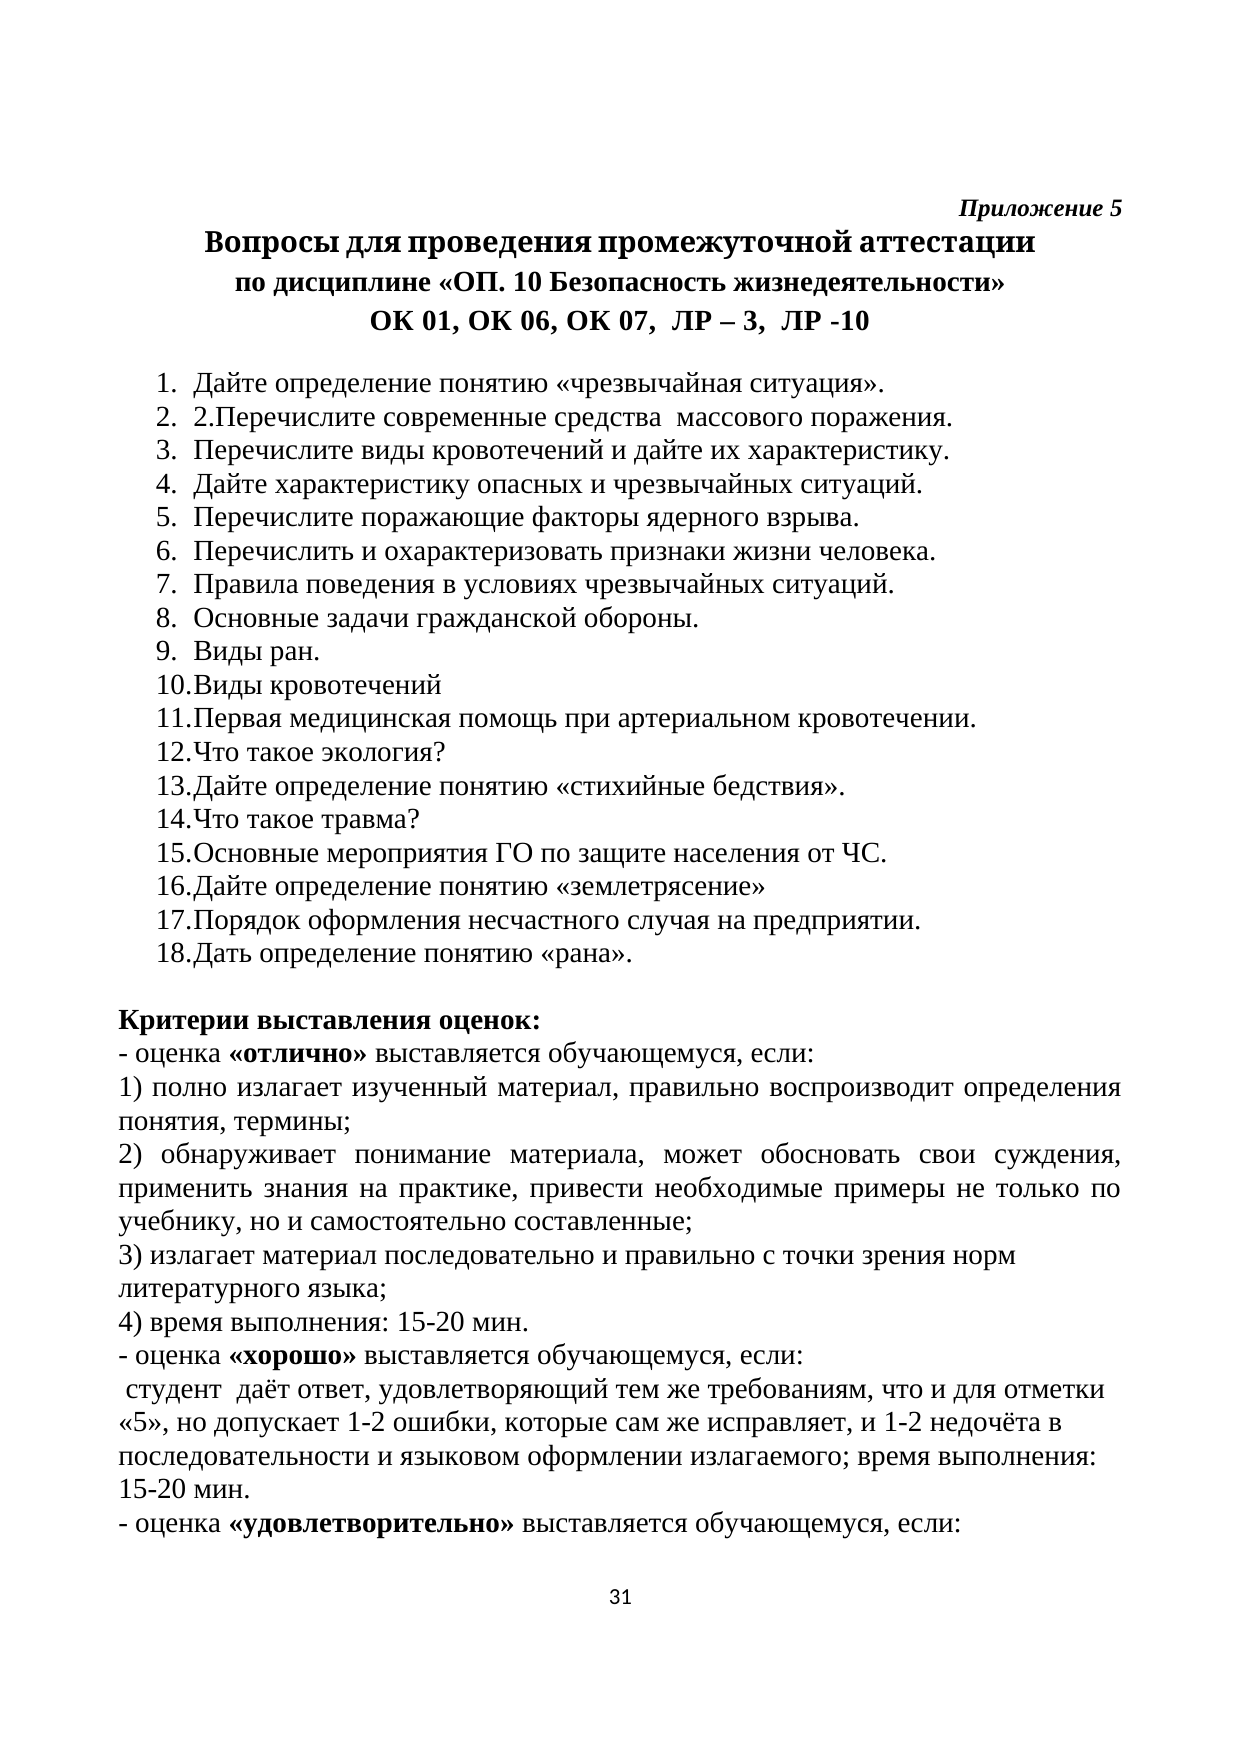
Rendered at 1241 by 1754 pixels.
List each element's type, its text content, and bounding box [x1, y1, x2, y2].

list Перечислить и охарактеризовать признаки жизни человека. [156, 533, 1122, 566]
text - оценка «отлично» выставляется обучающемуся, если: [118, 1036, 1122, 1069]
list 2.Перечислите современные средства массового поражения. [156, 399, 1122, 432]
subtitle Вопросы для проведения промежуточной аттестации [118, 226, 1122, 259]
subtitle по дисциплине «ОП. 10 Безопасность жизнедеятельности» [118, 264, 1122, 298]
list Дать определение понятию «рана». [156, 935, 1122, 969]
text 2) обнаруживает понимание материала, может обосновать свои суждения, применить знания на практике, привести необходимые примеры не только по учебнику, но и самостоятельно составленные; [118, 1136, 1122, 1237]
text студент даёт ответ, удовлетворяющий тем же требованиям, что и для отметки «5», но допускает 1-2 ошибки, которые сам же исправляет, и 1-2 недочёта в последовательности и языковом оформлении излагаемого; время выполнения: 15-20 мин. [118, 1371, 1122, 1505]
list Перечислите виды кровотечений и дайте их характеристику. [156, 432, 1122, 466]
list Дайте определение понятию «землетрясение» [156, 868, 1122, 902]
list Основные мероприятия ГО по защите населения от ЧС. [156, 835, 1122, 868]
text - оценка «удовлетворительно» выставляется обучающемуся, если: [118, 1505, 1122, 1539]
subtitle Приложение 5 [118, 193, 1122, 222]
text Критерии выставления оценок: [118, 1002, 1122, 1036]
list Виды кровотечений [156, 667, 1122, 701]
list Перечислите поражающие факторы ядерного взрыва. [156, 499, 1122, 533]
list Что такое экология? [156, 734, 1122, 768]
list Порядок оформления несчастного случая на предприятии. [156, 902, 1122, 935]
list ОК 01, ОК 06, ОК 07, ЛР – 3, ЛР -10 [118, 303, 1122, 336]
text 4) время выполнения: 15-20 мин. [118, 1304, 1122, 1337]
text 1) полно излагает изученный материал, правильно воспроизводит определения понятия, термины; [118, 1069, 1122, 1136]
list Дайте определение понятию «стихийные бедствия». [156, 768, 1122, 801]
list Правила поведения в условиях чрезвычайных ситуаций. [156, 566, 1122, 600]
list Виды ран. [156, 633, 1122, 667]
text - оценка «хорошо» выставляется обучающемуся, если: [118, 1337, 1122, 1371]
list Дайте определение понятию «чрезвычайная ситуация». [156, 365, 1122, 399]
list Первая медицинская помощь при артериальном кровотечении. [156, 701, 1122, 734]
text 3) излагает материал последовательно и правильно с точки зрения норм литературного языка; [118, 1237, 1122, 1304]
list Основные задачи гражданской обороны. [156, 600, 1122, 633]
list Дайте характеристику опасных и чрезвычайных ситуаций. [156, 466, 1122, 499]
list Что такое травма? [156, 801, 1122, 835]
